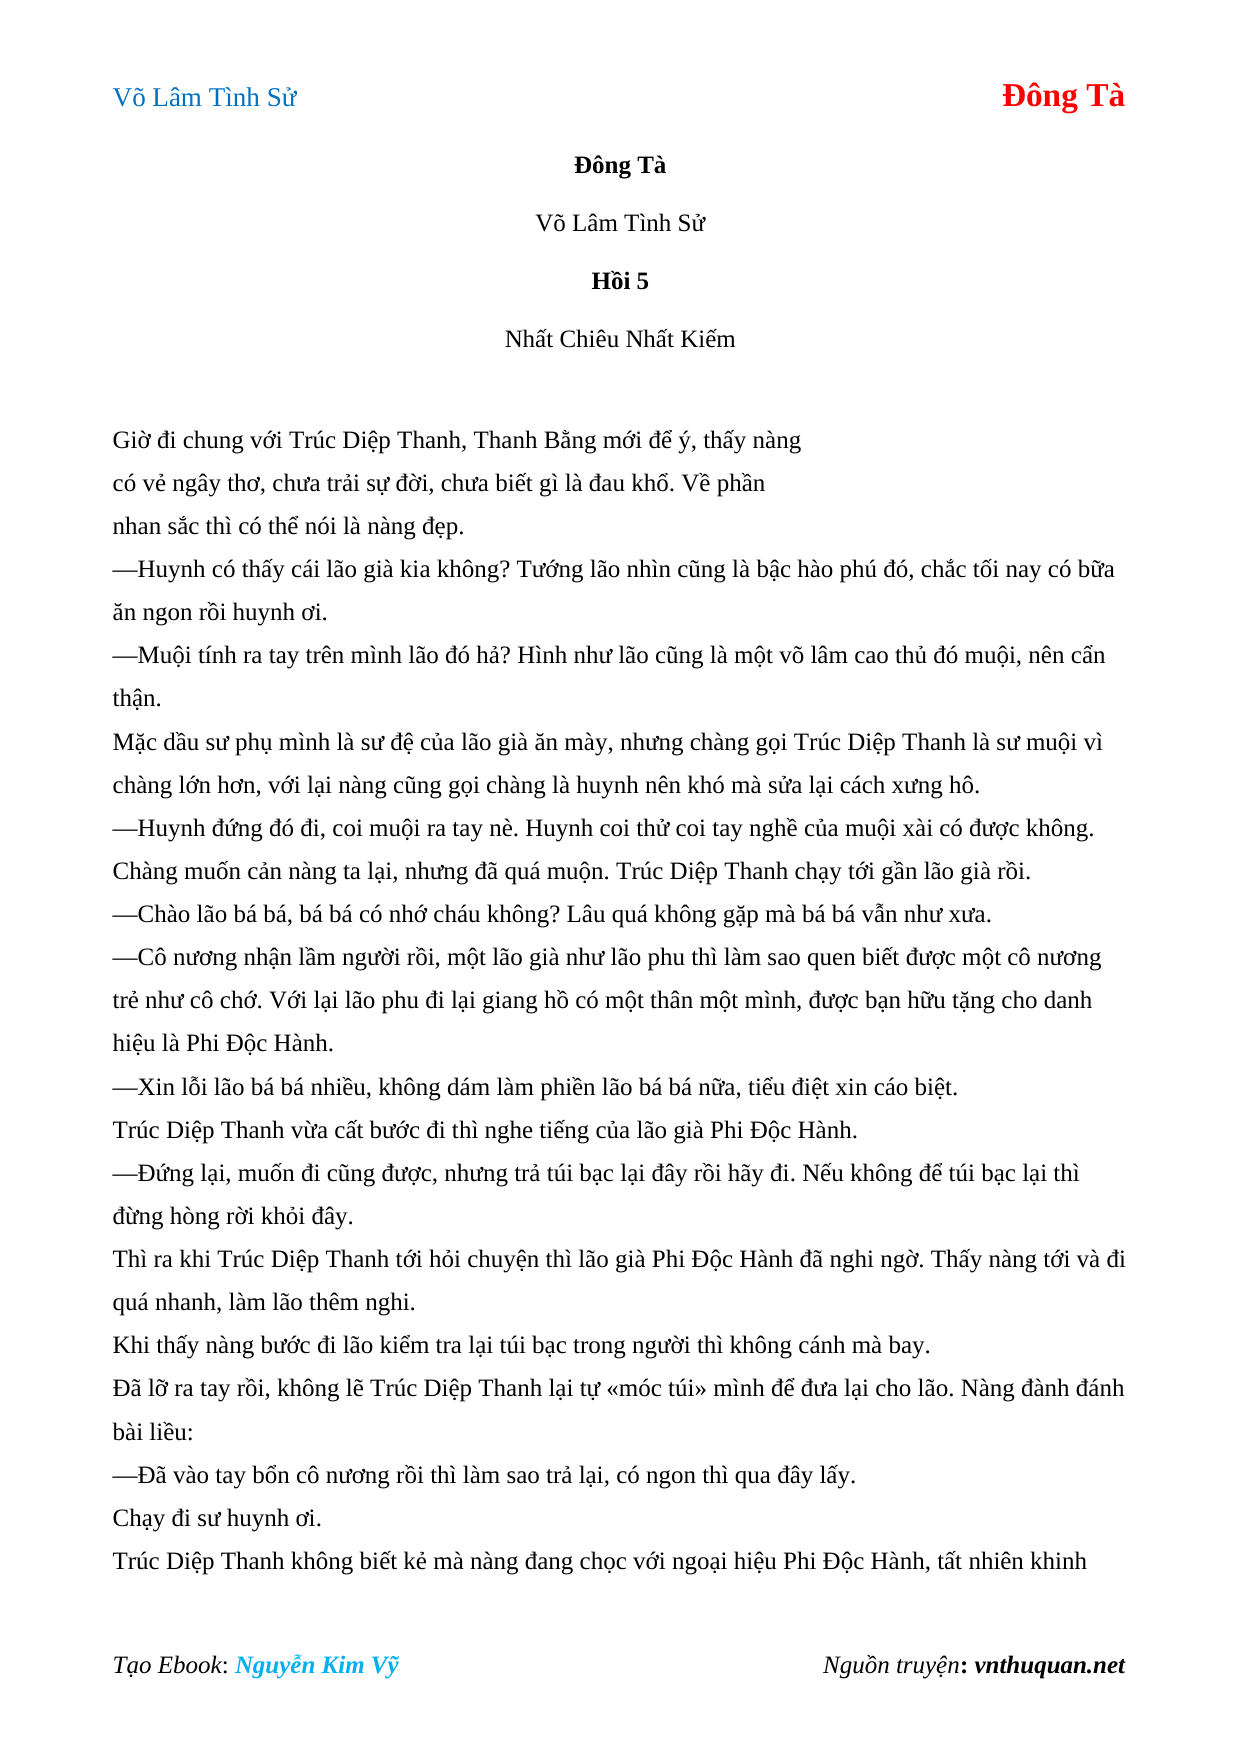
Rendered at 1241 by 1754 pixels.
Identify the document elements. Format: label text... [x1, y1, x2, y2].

text Hồi 5 [112, 266, 1128, 294]
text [112, 382, 1128, 1575]
text Võ Lâm Tình Sử [112, 208, 1128, 237]
text Nhất Chiêu Nhất Kiếm [112, 324, 1128, 352]
text Đông Tà [112, 150, 1128, 179]
